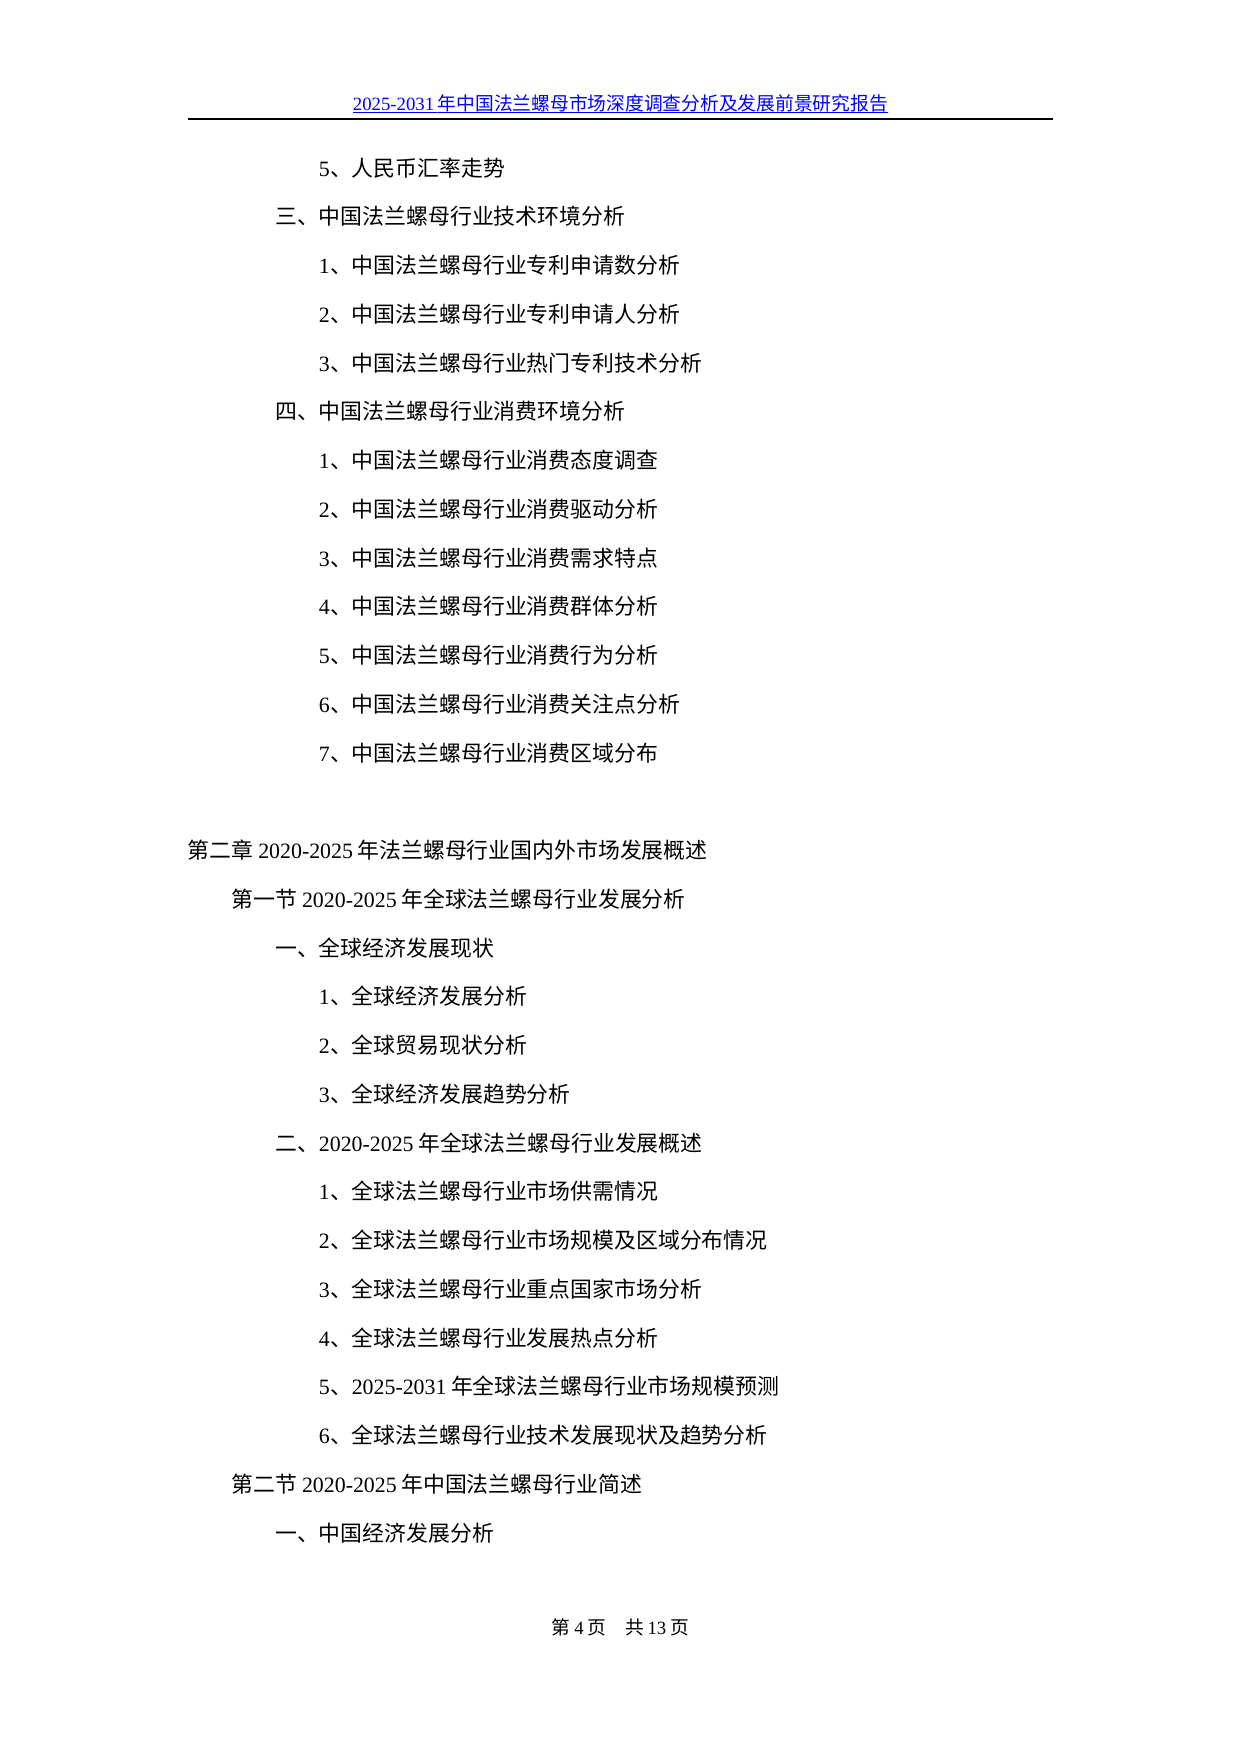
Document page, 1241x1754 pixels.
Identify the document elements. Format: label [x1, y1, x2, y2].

text [187, 150, 1053, 1548]
